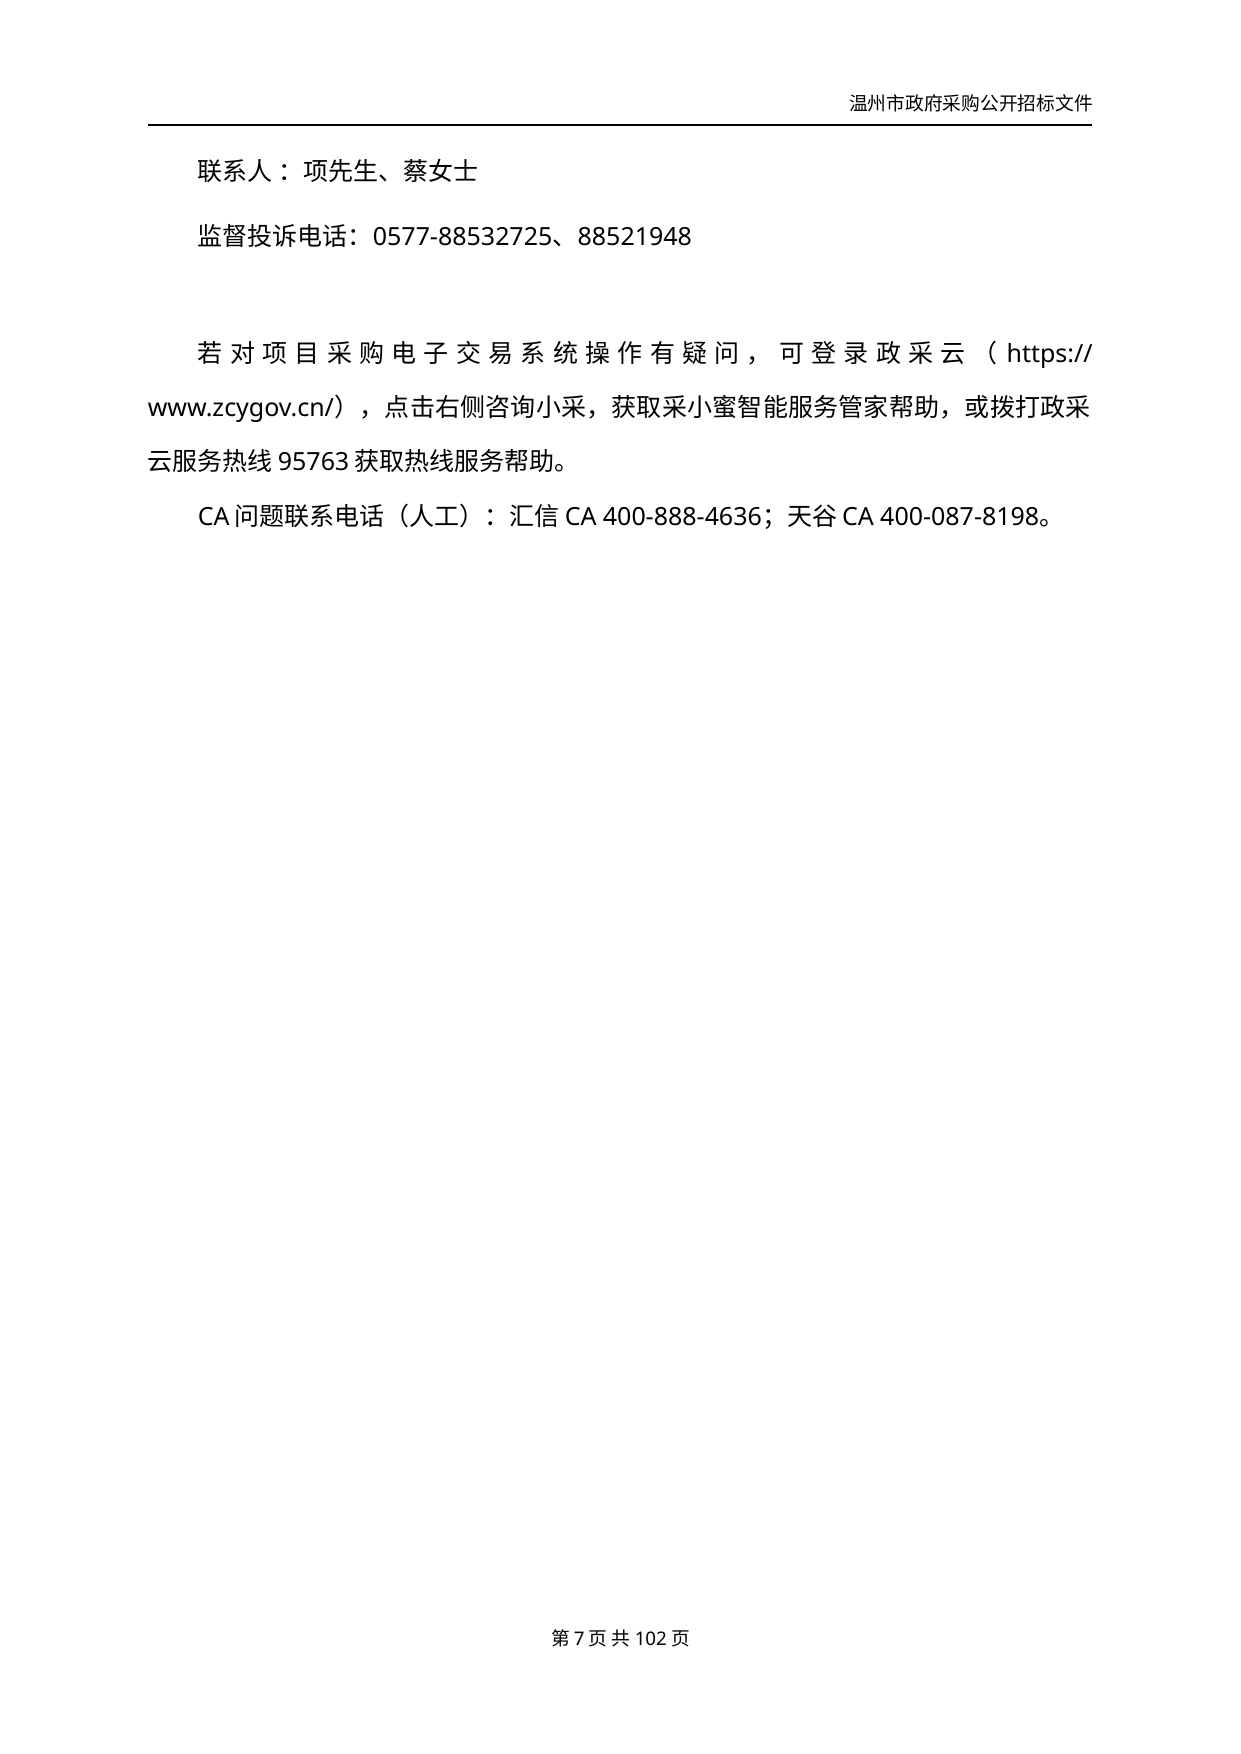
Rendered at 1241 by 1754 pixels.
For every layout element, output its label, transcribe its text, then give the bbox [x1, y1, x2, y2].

text 联系人 ：项先生、蔡女士 [148, 151, 1092, 187]
text 监督投诉电话：0577-88532725、88521948 [148, 217, 1092, 253]
text CA问题联系电话（人工）：汇信CA 400-888-4636；天谷CA 400-087-8198。 [148, 496, 1092, 532]
text 若对项目采购电子交易系统操作有疑问，可登录政采云（https://www.zcygov.cn/），点击右侧咨询小采，获取采小蜜智能服务管家帮助，或拨打政采云服务热线95763获取热线服务帮助。 [148, 333, 1092, 478]
